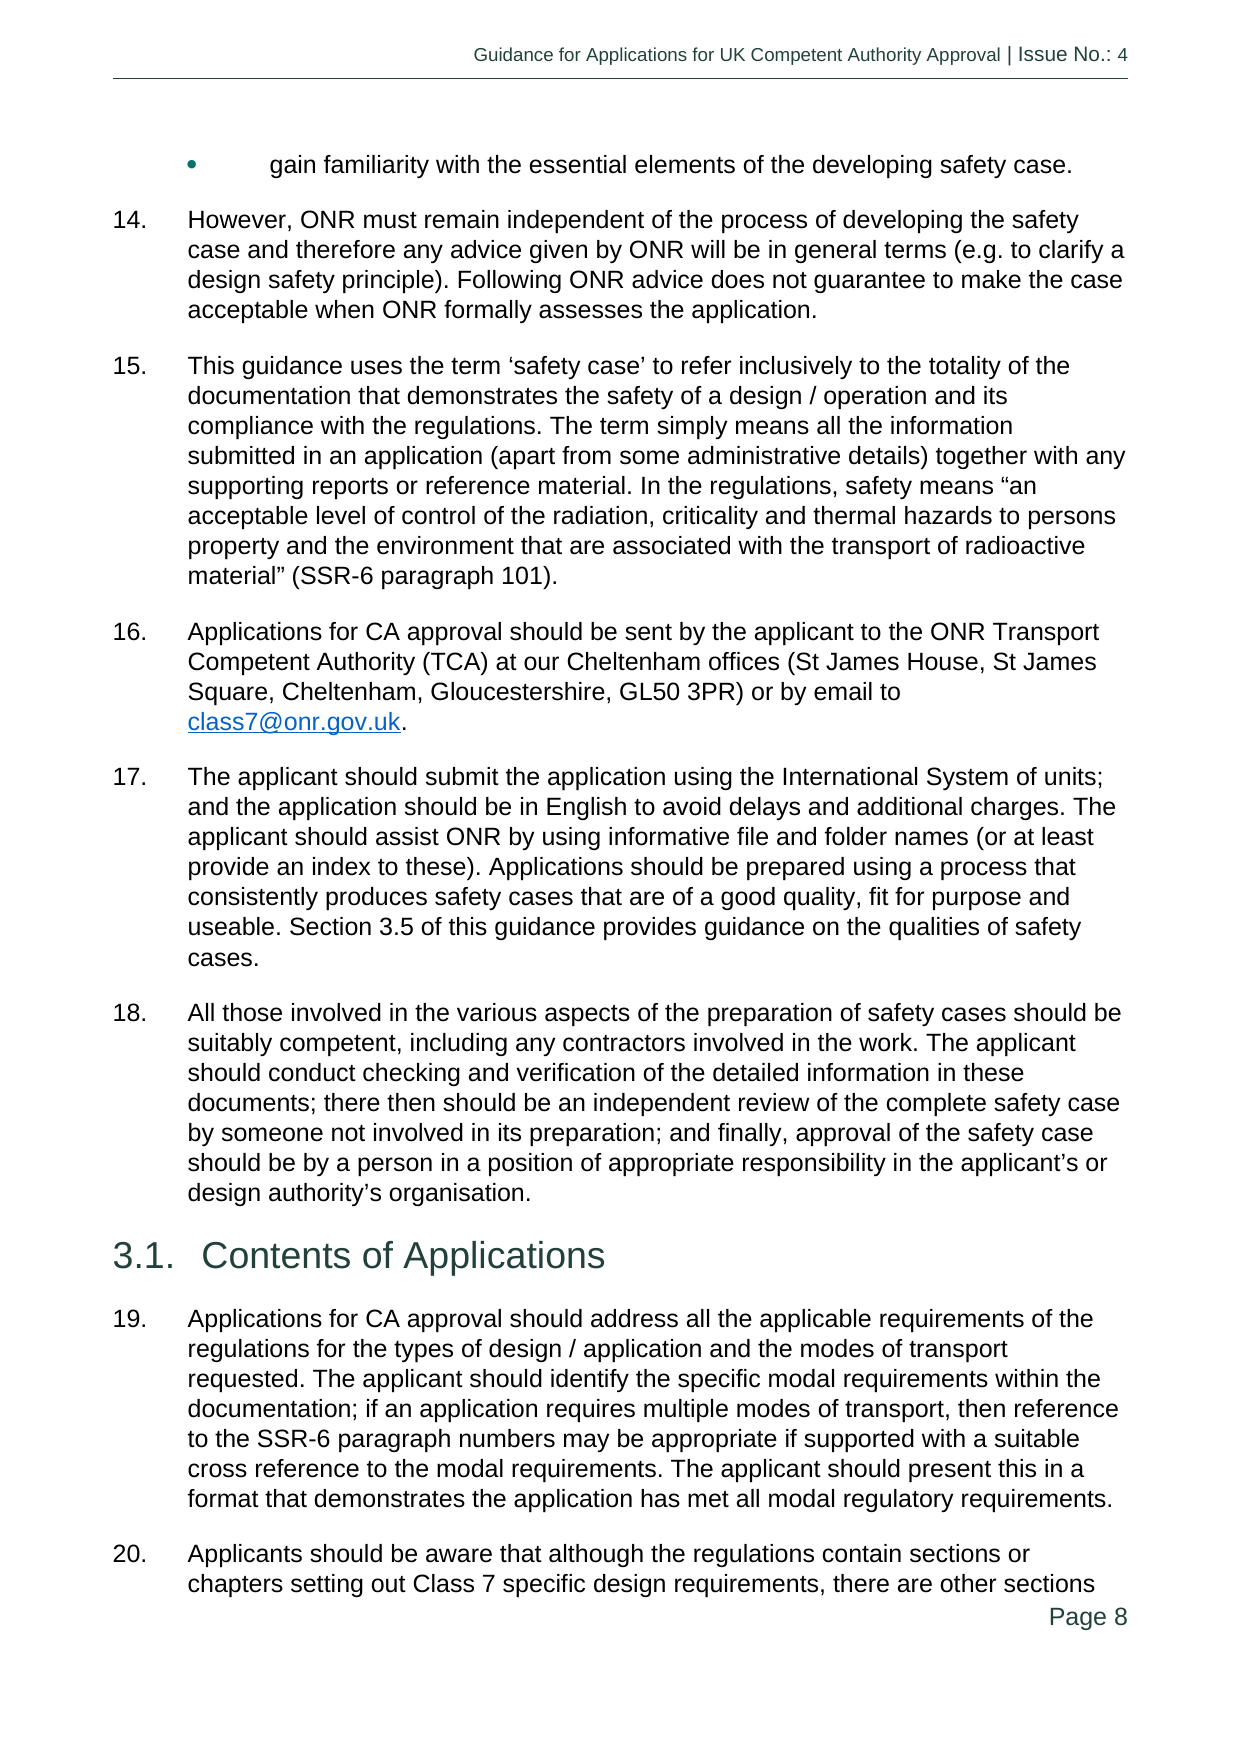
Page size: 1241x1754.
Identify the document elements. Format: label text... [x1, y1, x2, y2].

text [112, 1539, 1128, 1598]
text Applications for CA approval should be sent by the applicant to the ONR Transport Competent Authority (TCA) at our Cheltenham offices (St James House, St James Square, Cheltenham, Gloucestershire, GL50 3PR) or by email to class7@onr.gov.uk. [112, 616, 1128, 736]
text The applicant should submit the application using the International System of units; and the application should be in English to avoid delays and additional charges. The applicant should assist ONR by using informative file and folder names (or at least provide an index to these). Applications should be prepared using a process that consistently produces safety cases that are of a good quality, fit for purpose and useable. Section 3.5 of this guidance provides guidance on the qualities of safety cases. [112, 762, 1128, 971]
list gain familiarity with the essential elements of the developing safety case. [187, 150, 1128, 179]
text Applications for CA approval should address all the applicable requirements of the regulations for the types of design / application and the modes of transport requested. The applicant should identify the specific modal requirements within the documentation; if an application requires multiple modes of transport, then reference to the SSR-6 paragraph numbers may be appropriate if supported with a suitable cross reference to the modal requirements. The applicant should present this in a format that demonstrates the application has met all modal regulatory requirements. [112, 1303, 1128, 1513]
subtitle Contents of Applications [112, 1233, 1128, 1276]
text However, ONR must remain independent of the process of developing the safety case and therefore any advice given by ONR will be in general terms (e.g. to clarify a design safety principle). Following ONR advice does not guarantee to make the case acceptable when ONR formally assesses the application. [112, 205, 1128, 324]
text This guidance uses the term ‘safety case’ to refer inclusively to the totality of the documentation that demonstrates the safety of a design / operation and its compliance with the regulations. The term simply means all the information submitted in an application (apart from some administrative details) together with any supporting reports or reference material. In the regulations, safety means “an acceptable level of control of the radiation, criticality and thermal hazards to persons property and the environment that are associated with the transport of radioactive material” (SSR-6 paragraph 101). [112, 351, 1128, 590]
text All those involved in the various aspects of the preparation of safety cases should be suitably competent, including any contractors involved in the work. The applicant should conduct checking and verification of the detailed information in these documents; there then should be an independent review of the complete safety case by someone not involved in its preparation; and finally, approval of the safety case should be by a person in a position of appropriate responsibility in the applicant’s or design authority’s organisation. [112, 998, 1128, 1207]
